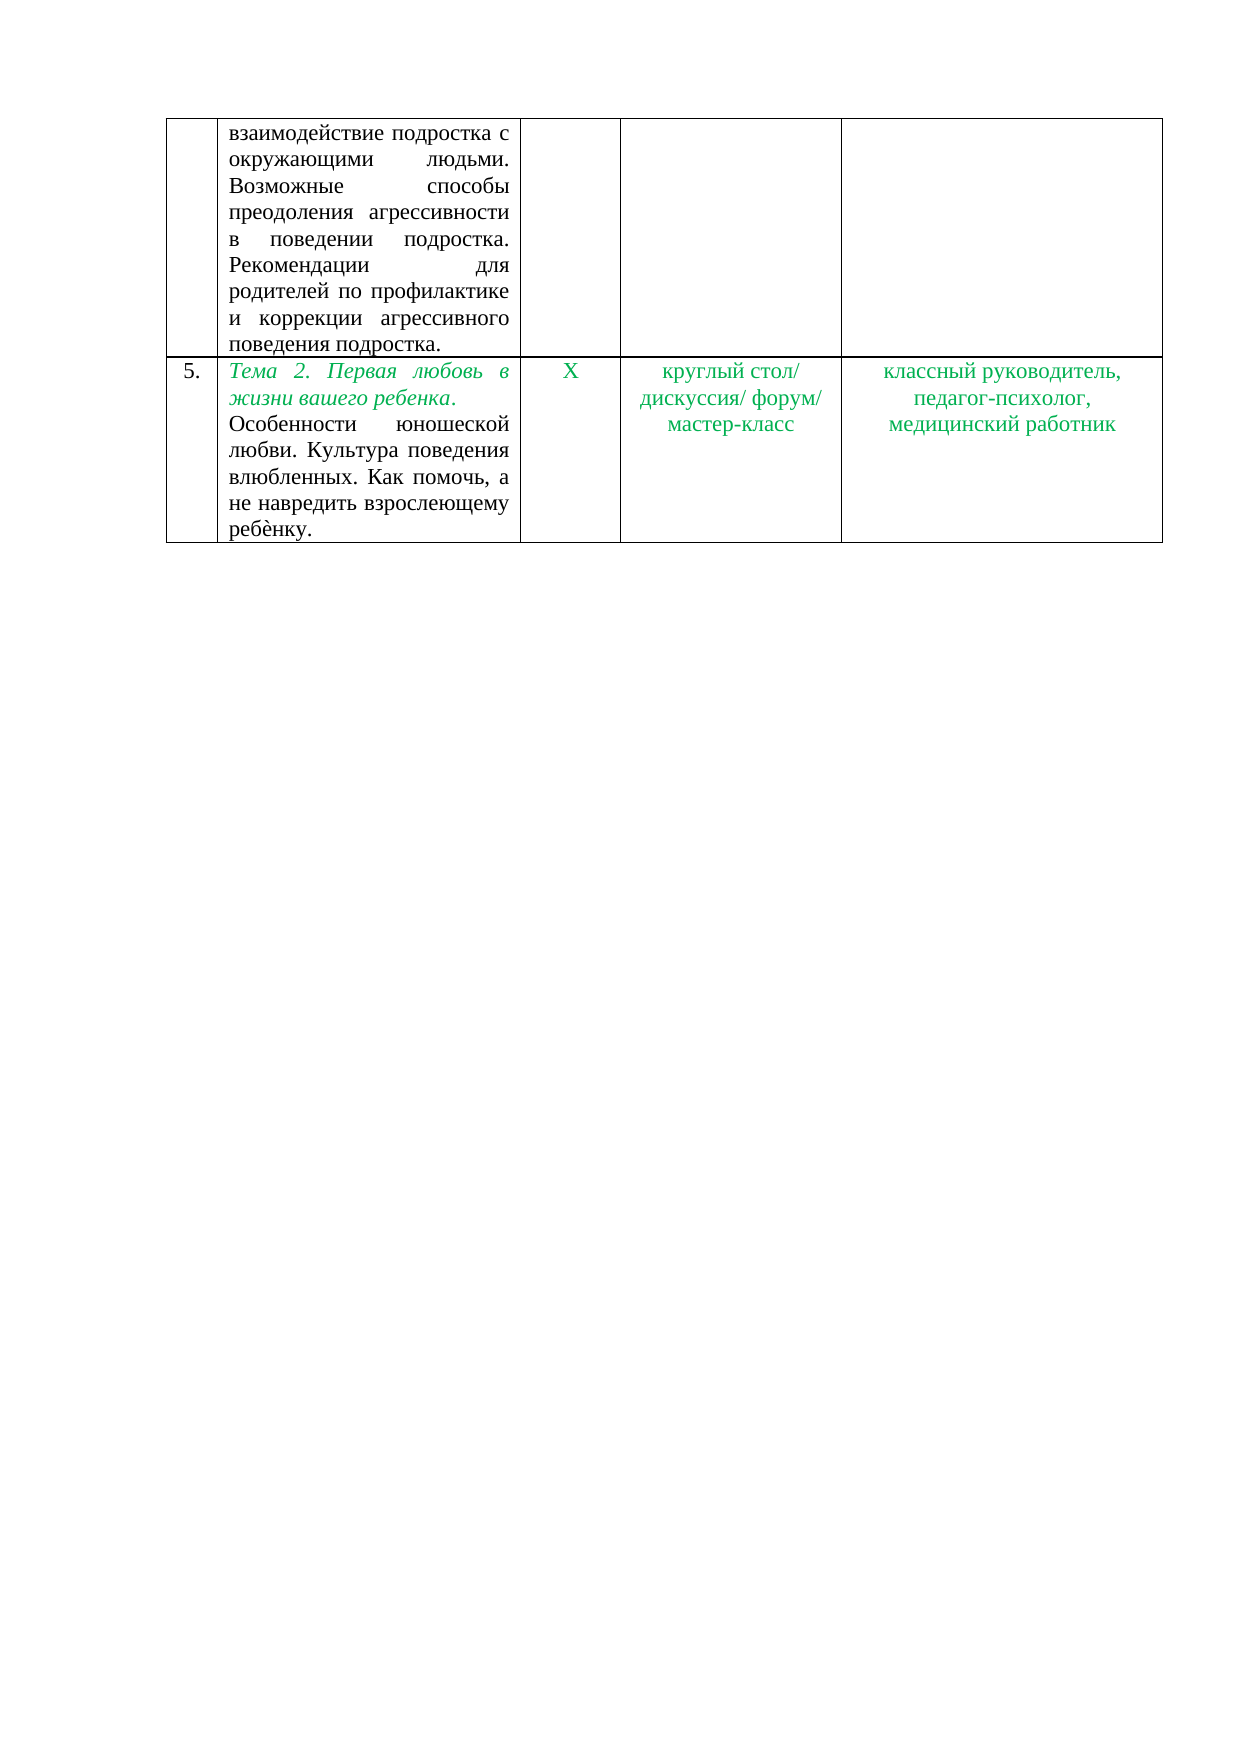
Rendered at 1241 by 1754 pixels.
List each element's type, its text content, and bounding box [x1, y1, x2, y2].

table_cell Тема 2. Первая любовь в жизни вашего ребенка. Особенности юношеской любви. Культура поведения влюбленных. Как помочь, а не навредить взрослеющему ребѐнку. [218, 358, 520, 542]
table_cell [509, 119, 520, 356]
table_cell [842, 119, 1162, 356]
table_cell 5. [167, 358, 217, 542]
table_cell IX [521, 119, 620, 356]
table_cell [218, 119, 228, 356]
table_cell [621, 119, 841, 356]
table_cell 4. [167, 119, 217, 356]
table_cell круглый стол/ дискуссия/ форум/ мастер-класс [621, 358, 841, 542]
table_cell классный руководитель, педагог-психолог, медицинский работник [842, 358, 1162, 542]
table_cell X [521, 358, 620, 542]
